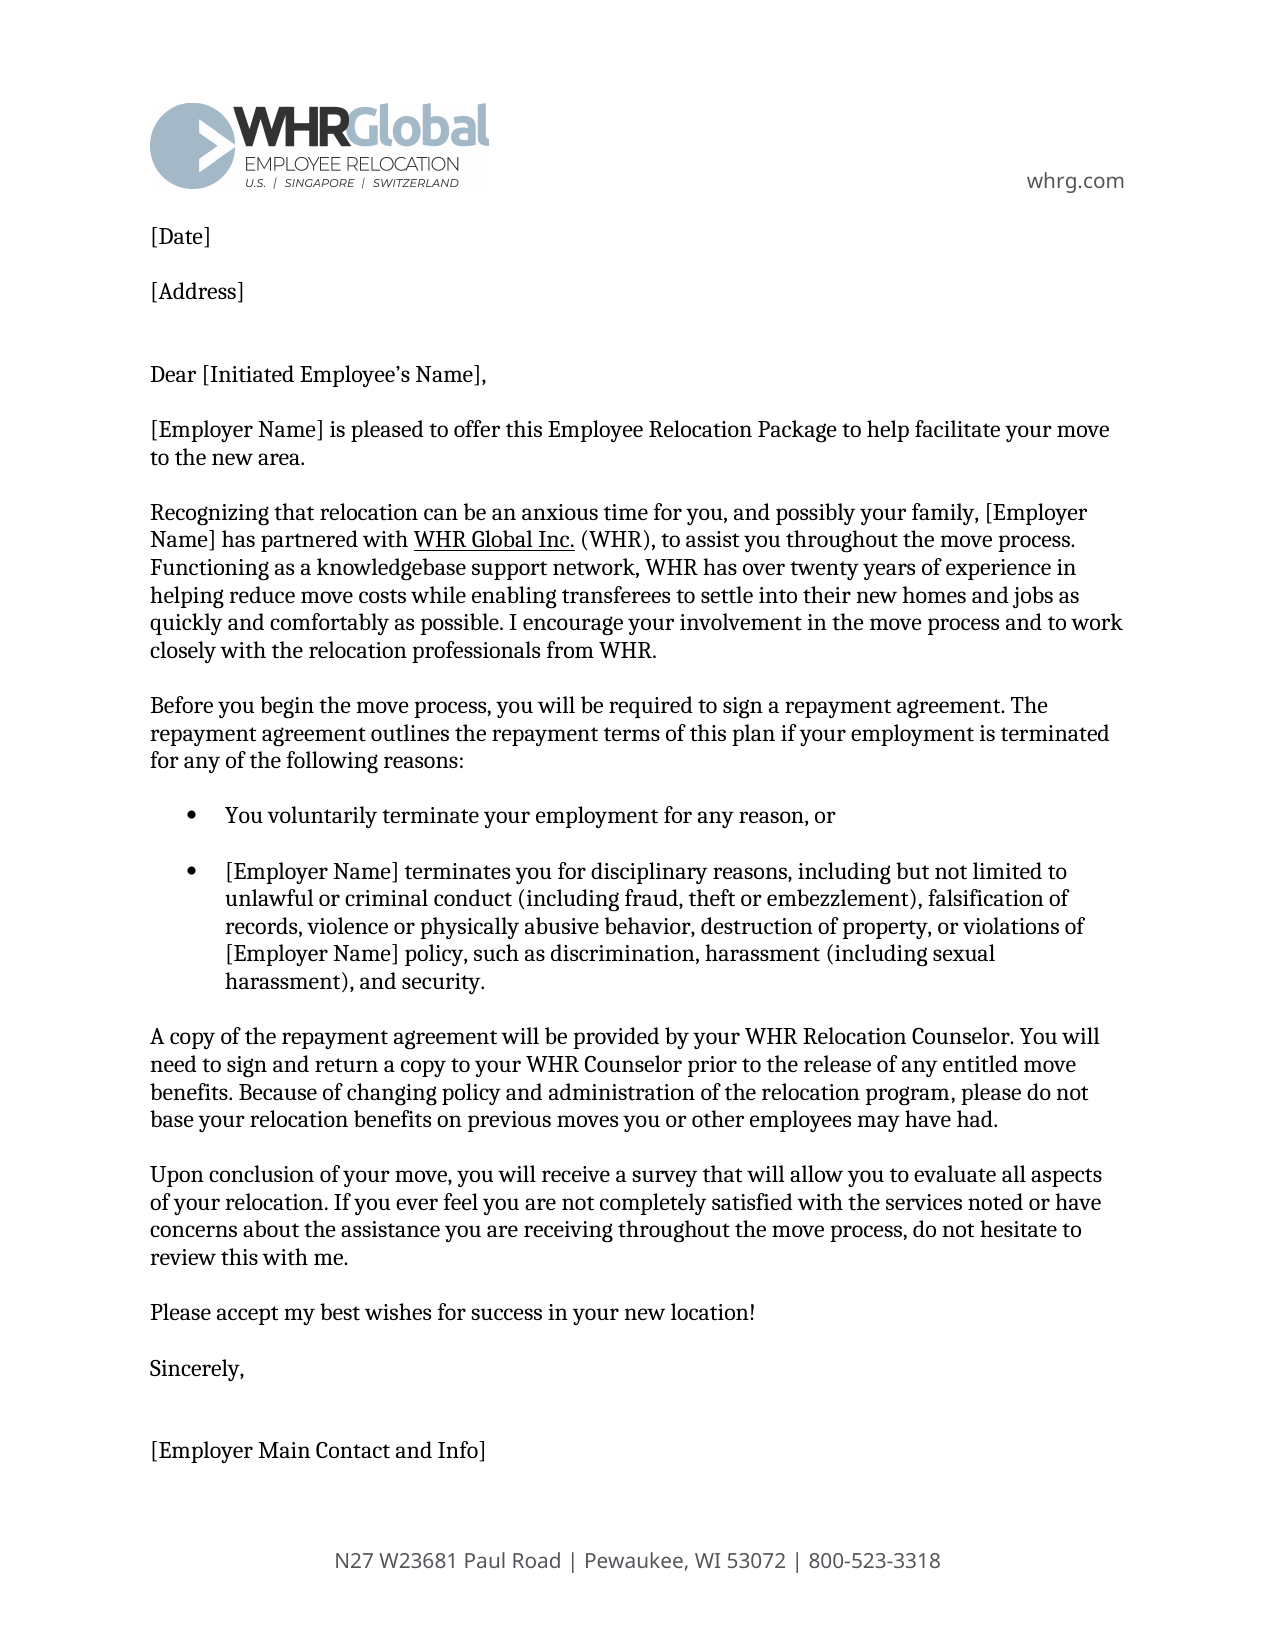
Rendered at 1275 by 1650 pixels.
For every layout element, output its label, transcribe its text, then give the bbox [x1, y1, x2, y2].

text [Employer Main Contact and Info] [150, 1437, 1125, 1465]
text Dear [Initiated Employee’s Name], [150, 361, 1125, 388]
text Recognizing that relocation can be an anxious time for you, and possibly your family, [Employer Name] has partnered with WHR Global Inc. (WHR), to assist you throughout the move process. Functioning as a knowledgebase support network, WHR has over twenty years of experience in helping reduce move costs while enabling transferees to settle into their new homes and jobs as quickly and comfortably as possible. I encourage your involvement in the move process and to work closely with the relocation professionals from WHR. [150, 499, 1125, 664]
text [Address] [150, 278, 1125, 305]
text Upon conclusion of your move, you will receive a survey that will allow you to evaluate all aspects of your relocation. If you ever feel you are not completely satisfied with the services noted or have concerns about the assistance you are receiving throughout the move process, do not hesitate to review this with me. [150, 1161, 1125, 1272]
text Please accept my best wishes for success in your new location! [150, 1299, 1125, 1327]
picture [150, 103, 489, 189]
list You voluntarily terminate your employment for any reason, or [187, 802, 1125, 830]
text Sincerely, [150, 1354, 1125, 1382]
text A copy of the repayment agreement will be provided by your WHR Relocation Counselor. You will need to sign and return a copy to your WHR Counselor prior to the release of any entitled move benefits. Because of changing policy and administration of the relocation program, please do not base your relocation benefits on previous moves you or other employees may have had. [150, 1023, 1125, 1133]
text [Date] [150, 223, 1125, 250]
list [Employer Name] terminates you for disciplinary reasons, including but not limited to unlawful or criminal conduct (including fraud, theft or embezzlement), falsification of records, violence or physically abusive behavior, destruction of property, or violations of [Employer Name] policy, such as discrimination, harassment (including sexual harassment), and security. [187, 857, 1125, 996]
text Before you begin the move process, you will be required to sign a repayment agreement. The repayment agreement outlines the repayment terms of this plan if your employment is terminated for any of the following reasons: [150, 692, 1125, 775]
text [Employer Name] is pleased to offer this Employee Relocation Package to help facilitate your move to the new area. [150, 416, 1125, 471]
